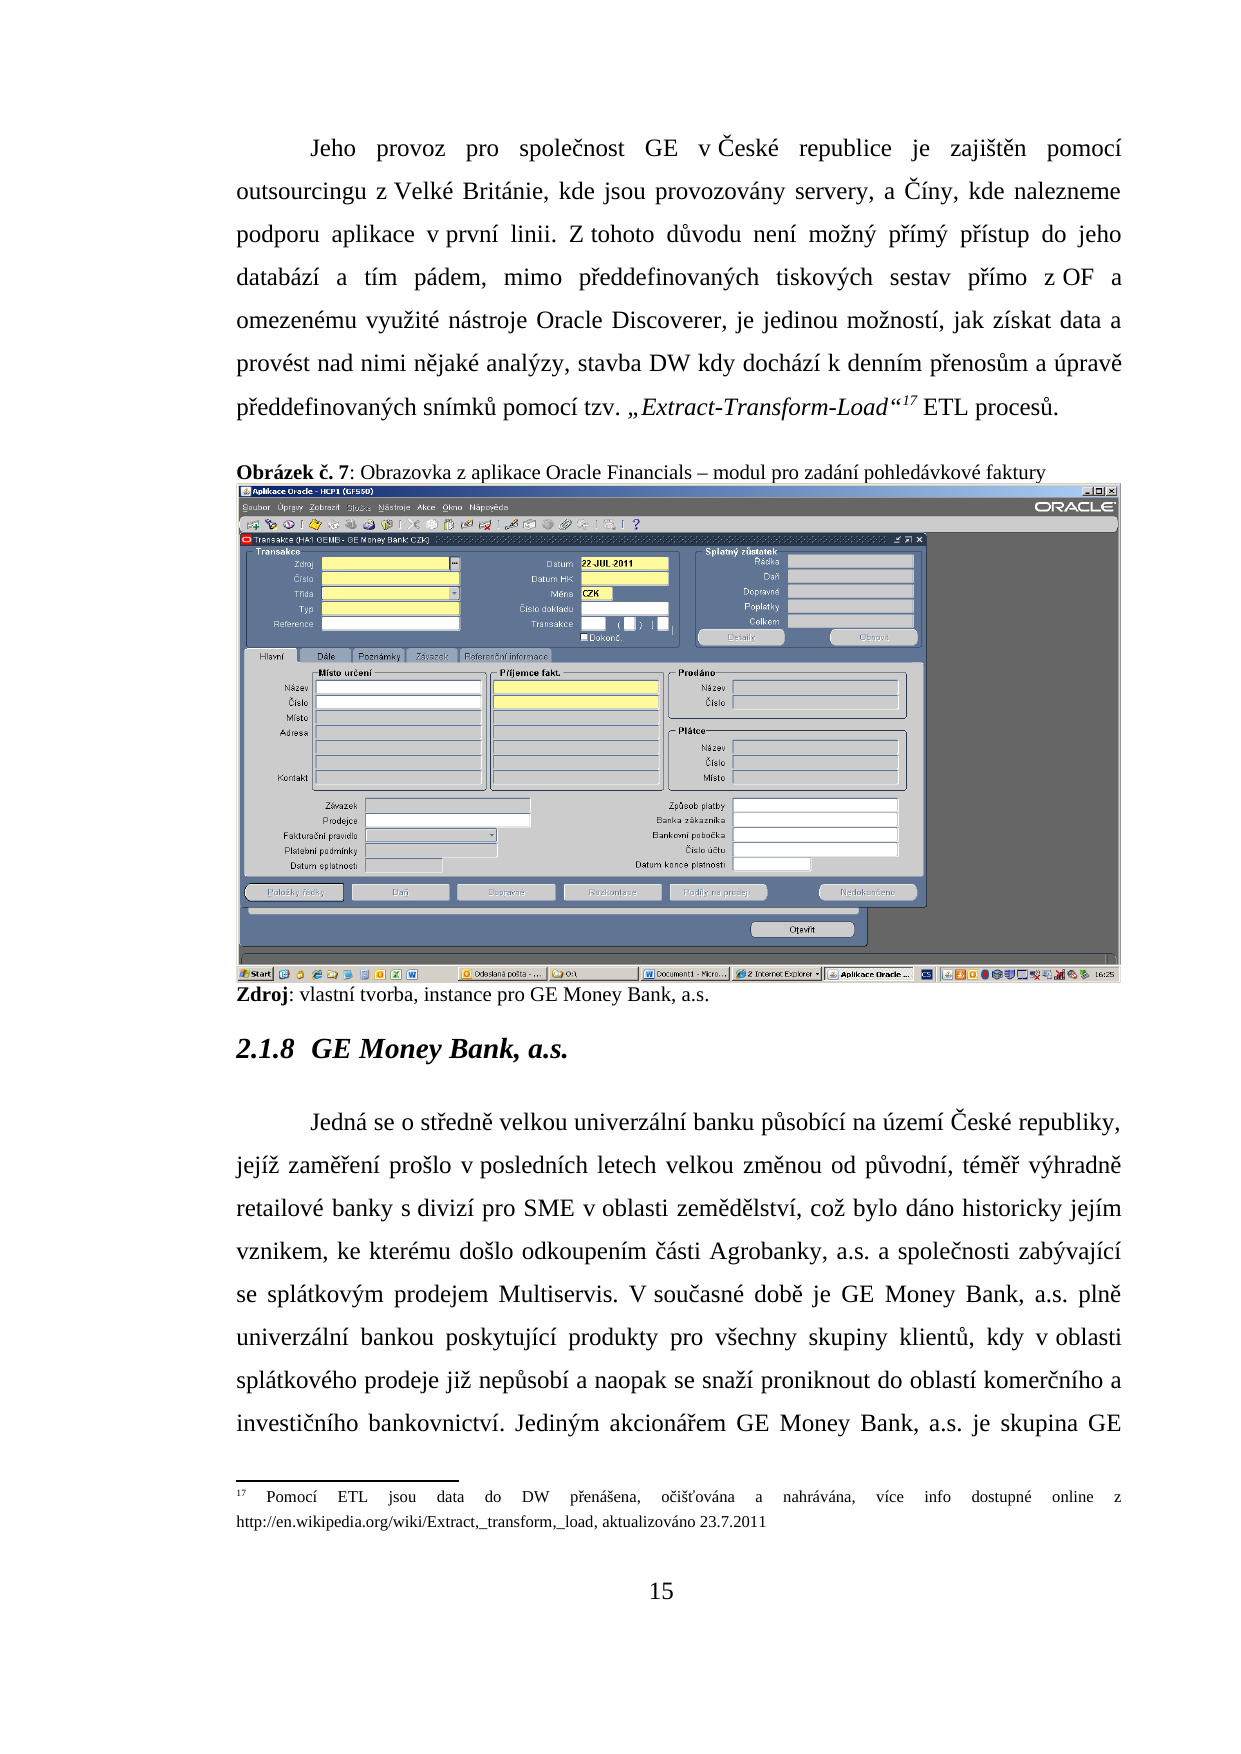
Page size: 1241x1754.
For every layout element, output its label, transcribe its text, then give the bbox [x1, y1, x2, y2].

picture [236, 483, 1121, 983]
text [236, 1107, 1122, 1437]
text Jeho provoz pro společnost GE v České republice je zajištěn pomocí outsourcingu z Velké Británie, kde jsou provozovány servery, a Číny, kde nalezneme podporu aplikace v první linii. Z tohoto důvodu není možný přímý přístup do jeho databází a tím pádem, mimo předdefinovaných tiskových sestav přímo z OF a omezenému využité nástroje Oracle Discoverer, je jedinou možností, jak získat data a provést nad nimi nějaké analýzy, stavba DW kdy dochází k denním přenosům a úpravě předdefinovaných snímků pomocí tzv. „Extract-Transform-Load“ ETL procesů. [236, 133, 1122, 420]
subtitle GE Money Bank, a.s. [236, 1031, 1122, 1065]
